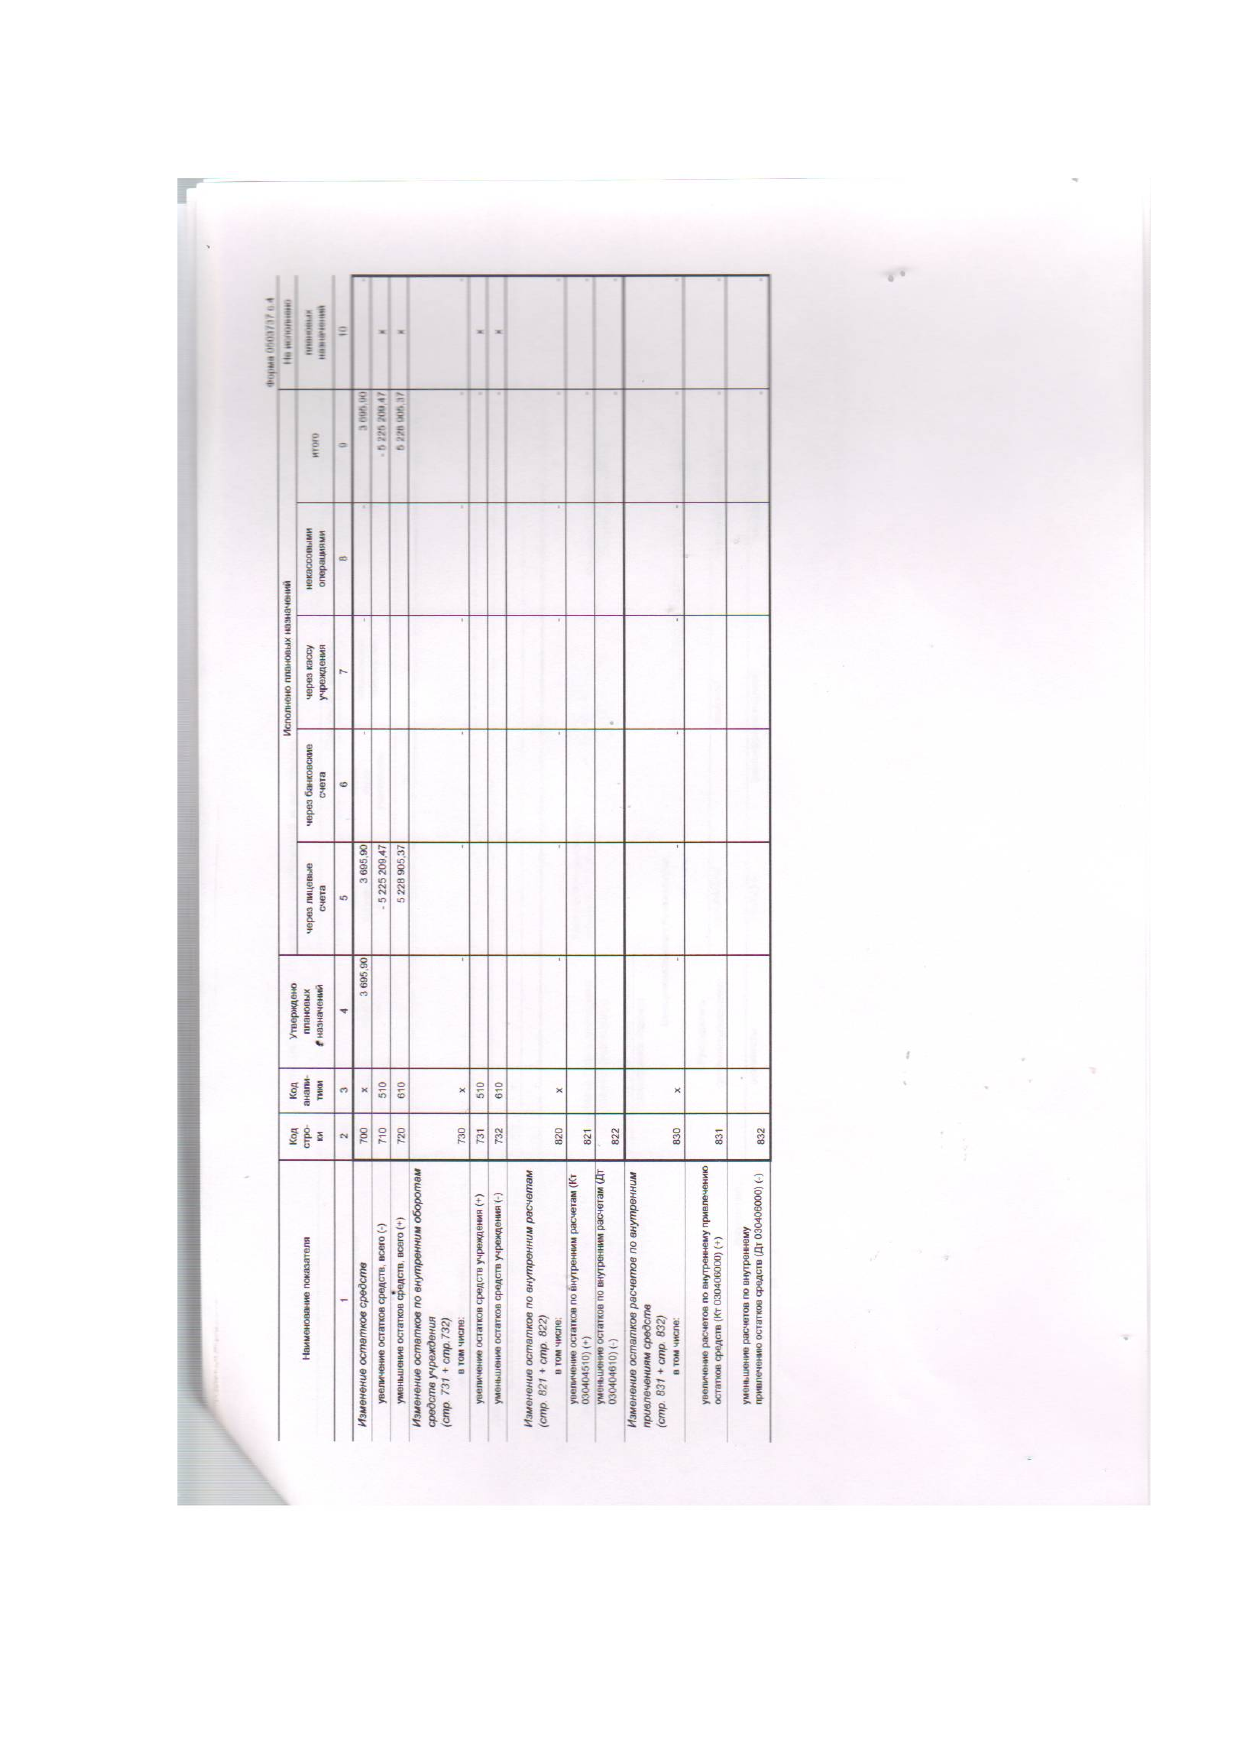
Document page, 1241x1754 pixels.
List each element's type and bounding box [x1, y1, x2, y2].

picture [177, 171, 1151, 1512]
